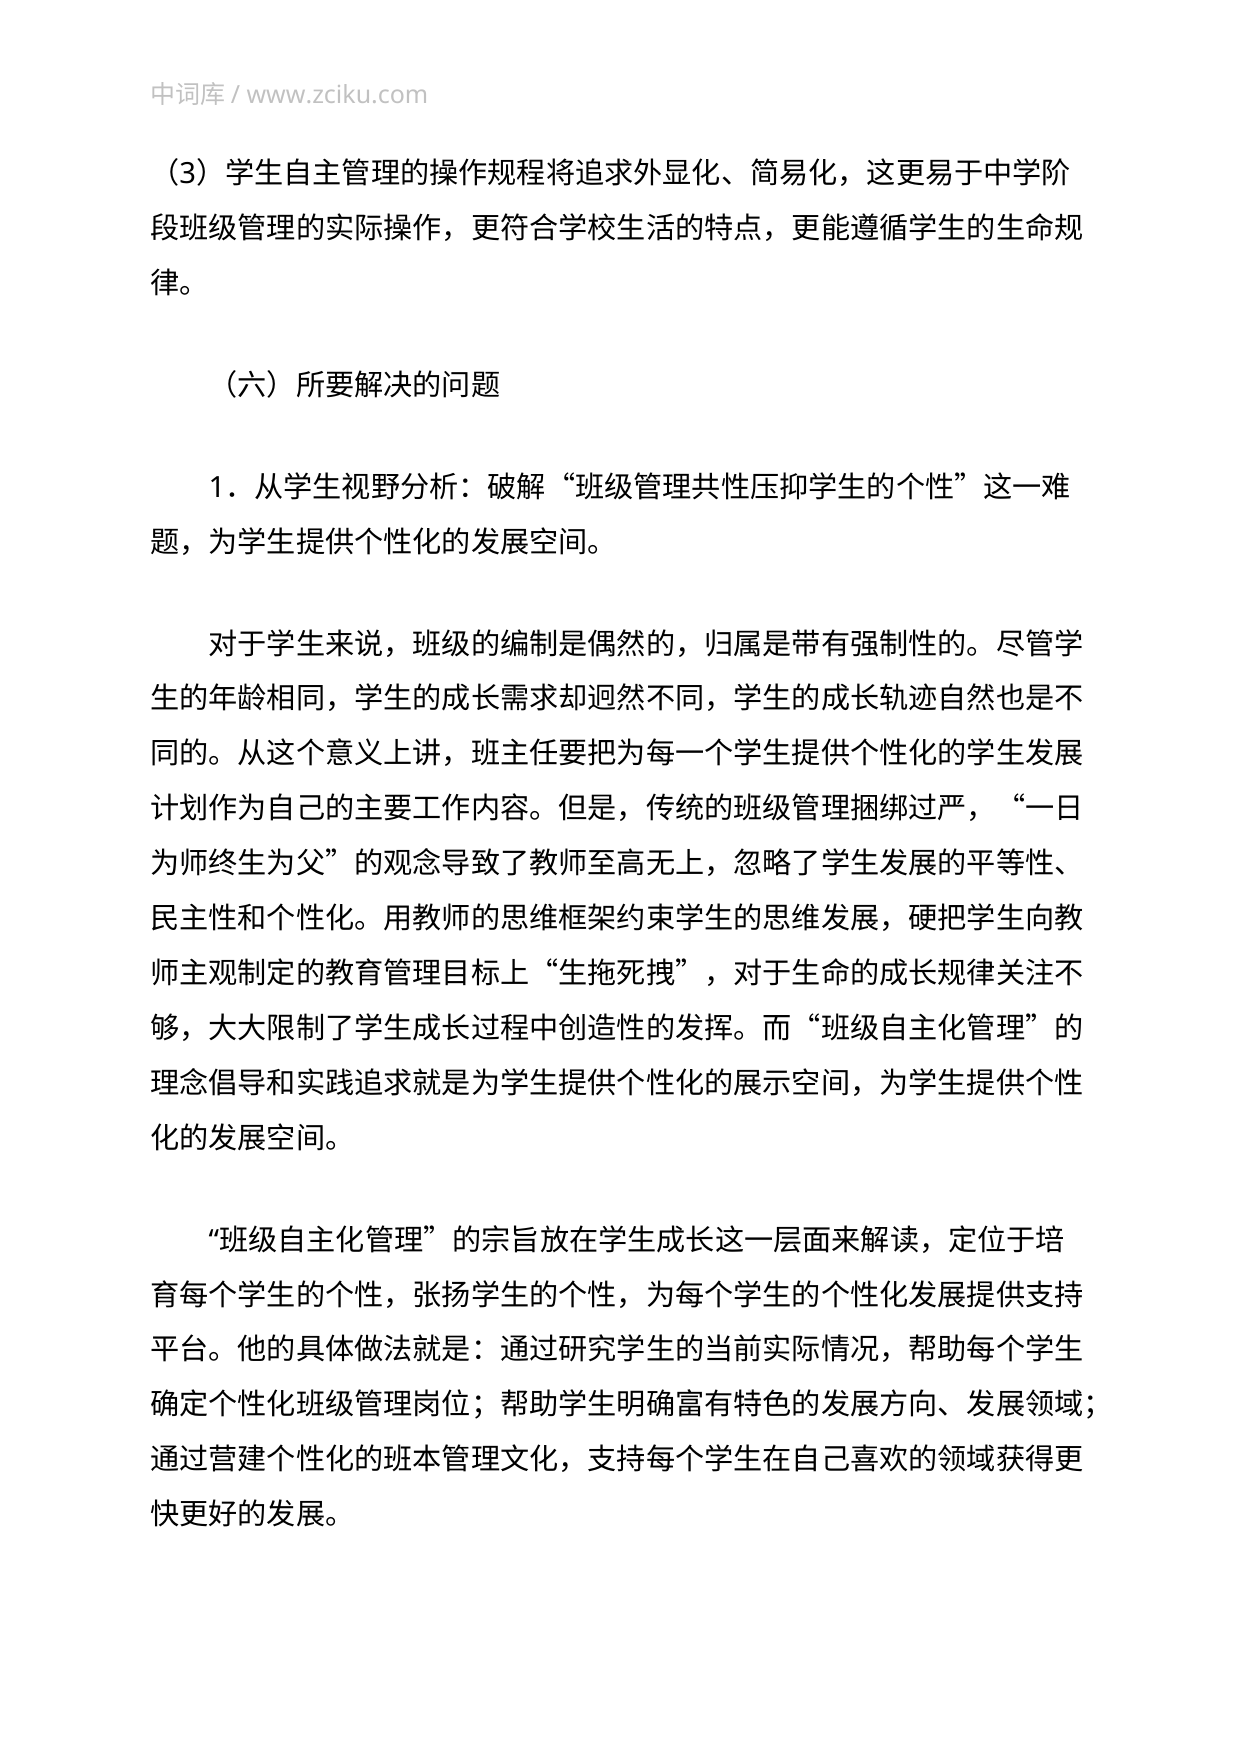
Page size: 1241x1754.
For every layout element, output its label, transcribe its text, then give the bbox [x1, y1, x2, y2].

text （六）所要解决的问题 [150, 362, 1090, 404]
text “班级自主化管理”的宗旨放在学生成长这一层面来解读，定位于培育每个学生的个性，张扬学生的个性，为每个学生的个性化发展提供支持平台。他的具体做法就是：通过研究学生的当前实际情况，帮助每个学生确定个性化班级管理岗位；帮助学生明确富有特色的发展方向、发展领域；通过营建个性化的班本管理文化，支持每个学生在自己喜欢的领域获得更快更好的发展。 [150, 1216, 1090, 1533]
text 1．从学生视野分析：破解“班级管理共性压抑学生的个性”这一难题，为学生提供个性化的发展空间。 [150, 463, 1090, 561]
text 对于学生来说，班级的编制是偶然的，归属是带有强制性的。尽管学生的年龄相同，学生的成长需求却迥然不同，学生的成长轨迹自然也是不同的。从这个意义上讲，班主任要把为每一个学生提供个性化的学生发展计划作为自己的主要工作内容。但是，传统的班级管理捆绑过严，“一日为师终生为父”的观念导致了教师至高无上，忽略了学生发展的平等性、民主性和个性化。用教师的思维框架约束学生的思维发展，硬把学生向教师主观制定的教育管理目标上“生拖死拽”，对于生命的成长规律关注不够，大大限制了学生成长过程中创造性的发挥。而“班级自主化管理”的理念倡导和实践追求就是为学生提供个性化的展示空间，为学生提供个性化的发展空间。 [150, 620, 1090, 1157]
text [150, 150, 1090, 302]
